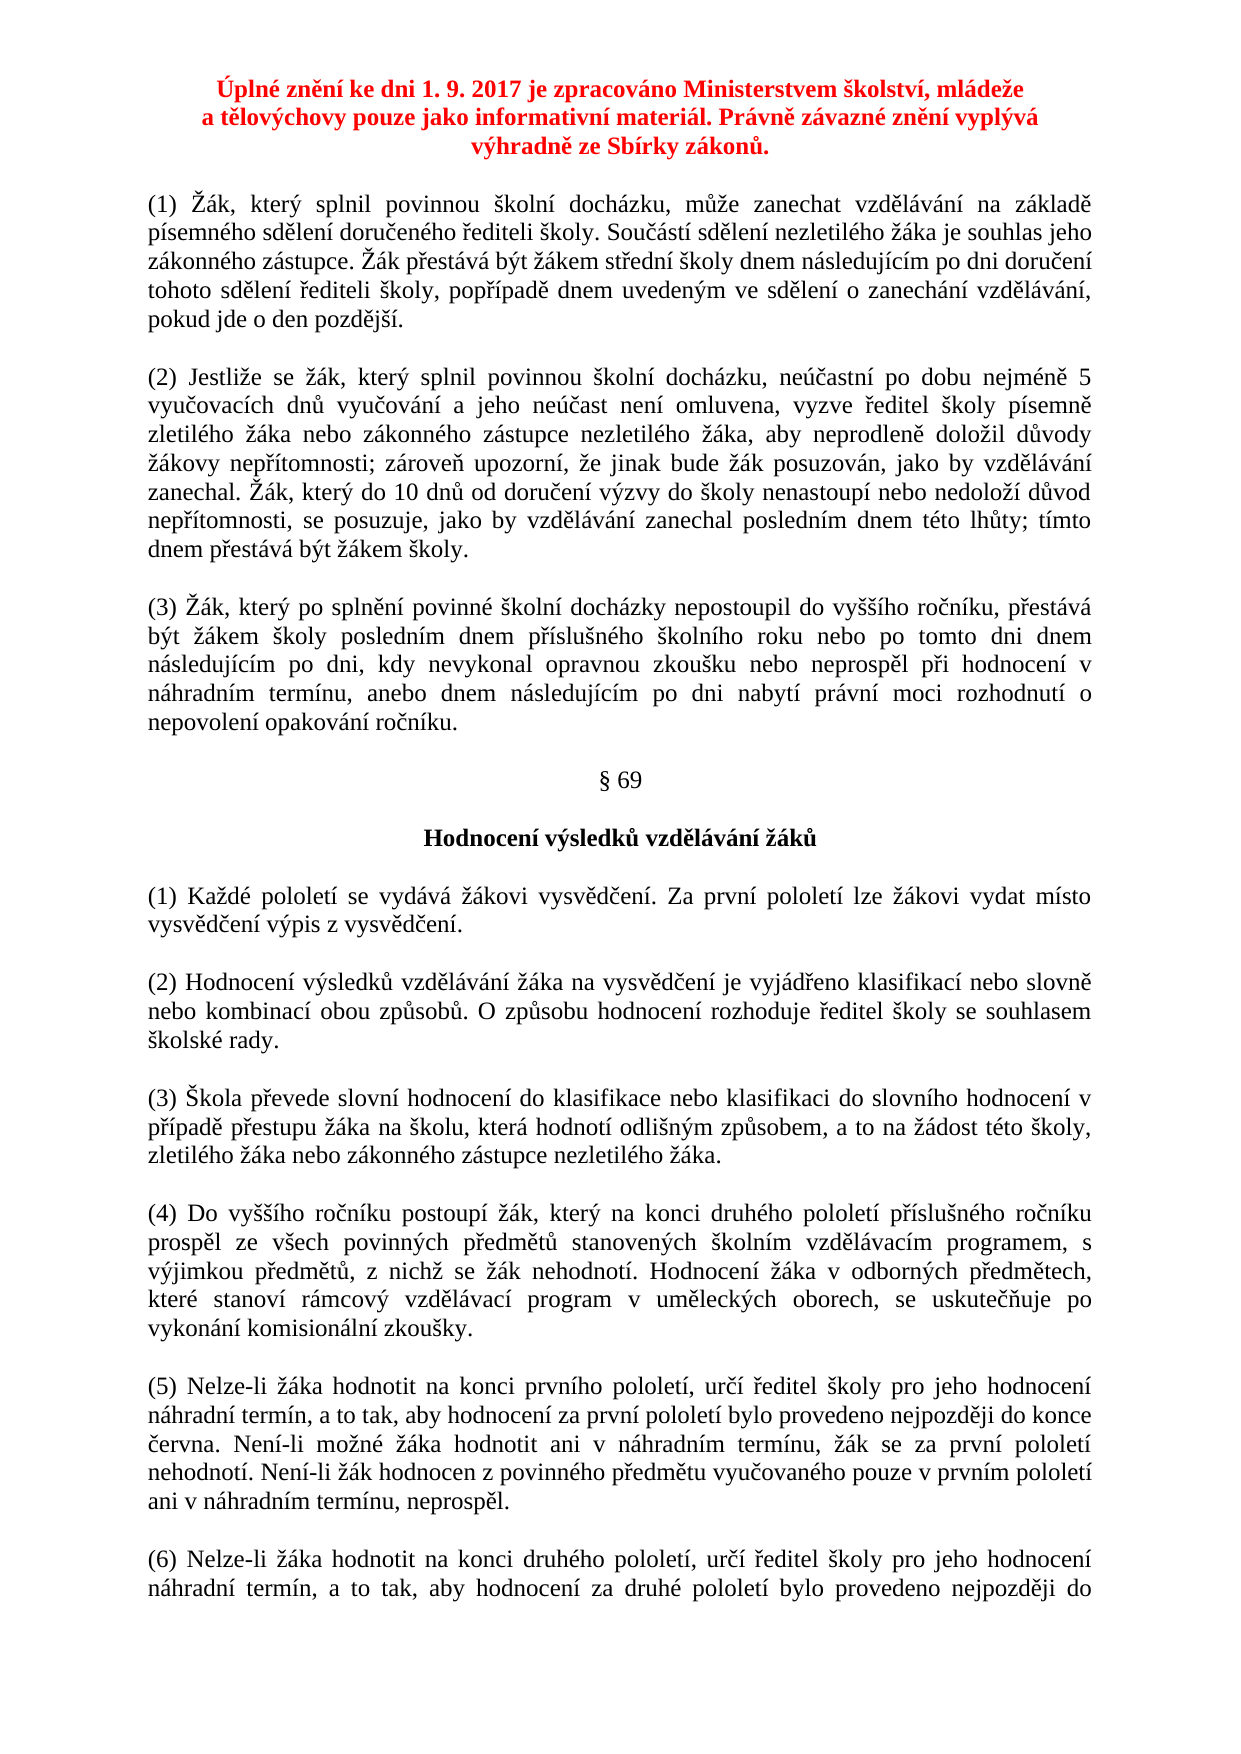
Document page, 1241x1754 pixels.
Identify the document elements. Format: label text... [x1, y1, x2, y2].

text (2) Jestliže se žák, který splnil povinnou školní docházku, neúčastní po dobu nejméně 5 vyučovacích dnů vyučování a jeho neúčast není omluvena, vyzve ředitel školy písemně zletilého žáka nebo zákonného zástupce nezletilého žáka, aby neprodleně doložil důvody žákovy nepřítomnosti; zároveň upozorní, že jinak bude žák posuzován, jako by vzdělávání zanechal. Žák, který do 10 dnů od doručení výzvy do školy nenastoupí nebo nedoloží důvod nepřítomnosti, se posuzuje, jako by vzdělávání zanechal posledním dnem této lhůty; tímto dnem přestává být žákem školy. [148, 362, 1093, 563]
text (4) Do vyššího ročníku postoupí žák, který na konci druhého pololetí příslušného ročníku prospěl ze všech povinných předmětů stanovených školním vzdělávacím programem, s výjimkou předmětů, z nichž se žák nehodnotí. Hodnocení žáka v odborných předmětech, které stanoví rámcový vzdělávací program v uměleckých oborech, se uskutečňuje po vykonání komisionální zkoušky. [148, 1198, 1093, 1342]
text (2) Hodnocení výsledků vzdělávání žáka na vysvědčení je vyjádřeno klasifikací nebo slovně nebo kombinací obou způsobů. O způsobu hodnocení rozhoduje ředitel školy se souhlasem školské rady. [148, 967, 1093, 1054]
text § 69 [148, 765, 1093, 794]
text Hodnocení výsledků vzdělávání žáků [148, 823, 1093, 852]
text (1) Žák, který splnil povinnou školní docházku, může zanechat vzdělávání na základě písemného sdělení doručeného řediteli školy. Součástí sdělení nezletilého žáka je souhlas jeho zákonného zástupce. Žák přestává být žákem střední školy dnem následujícím po dni doručení tohoto sdělení řediteli školy, popřípadě dnem uvedeným ve sdělení o zanechání vzdělávání, pokud jde o den pozdější. [148, 189, 1093, 332]
text (3) Škola převede slovní hodnocení do klasifikace nebo klasifikaci do slovního hodnocení v případě přestupu žáka na školu, která hodnotí odlišným způsobem, a to na žádost této školy, zletilého žáka nebo zákonného zástupce nezletilého žáka. [148, 1083, 1093, 1169]
text (5) Nelze-li žáka hodnotit na konci prvního pololetí, určí ředitel školy pro jeho hodnocení náhradní termín, a to tak, aby hodnocení za první pololetí bylo provedeno nejpozději do konce června. Není-li možné žáka hodnotit ani v náhradním termínu, žák se za první pololetí nehodnotí. Není-li žák hodnocen z povinného předmětu vyučovaného pouze v prvním pololetí ani v náhradním termínu, neprospěl. [148, 1371, 1093, 1515]
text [148, 1544, 1093, 1602]
text (1) Každé pololetí se vydává žákovi vysvědčení. Za první pololetí lze žákovi vydat místo vysvědčení výpis z vysvědčení. [148, 881, 1093, 938]
text (3) Žák, který po splnění povinné školní docházky nepostoupil do vyššího ročníku, přestává být žákem školy posledním dnem příslušného školního roku nebo po tomto dni dnem následujícím po dni, kdy nevykonal opravnou zkoušku nebo neprospěl při hodnocení v náhradním termínu, anebo dnem následujícím po dni nabytí právní moci rozhodnutí o nepovolení opakování ročníku. [148, 592, 1093, 736]
